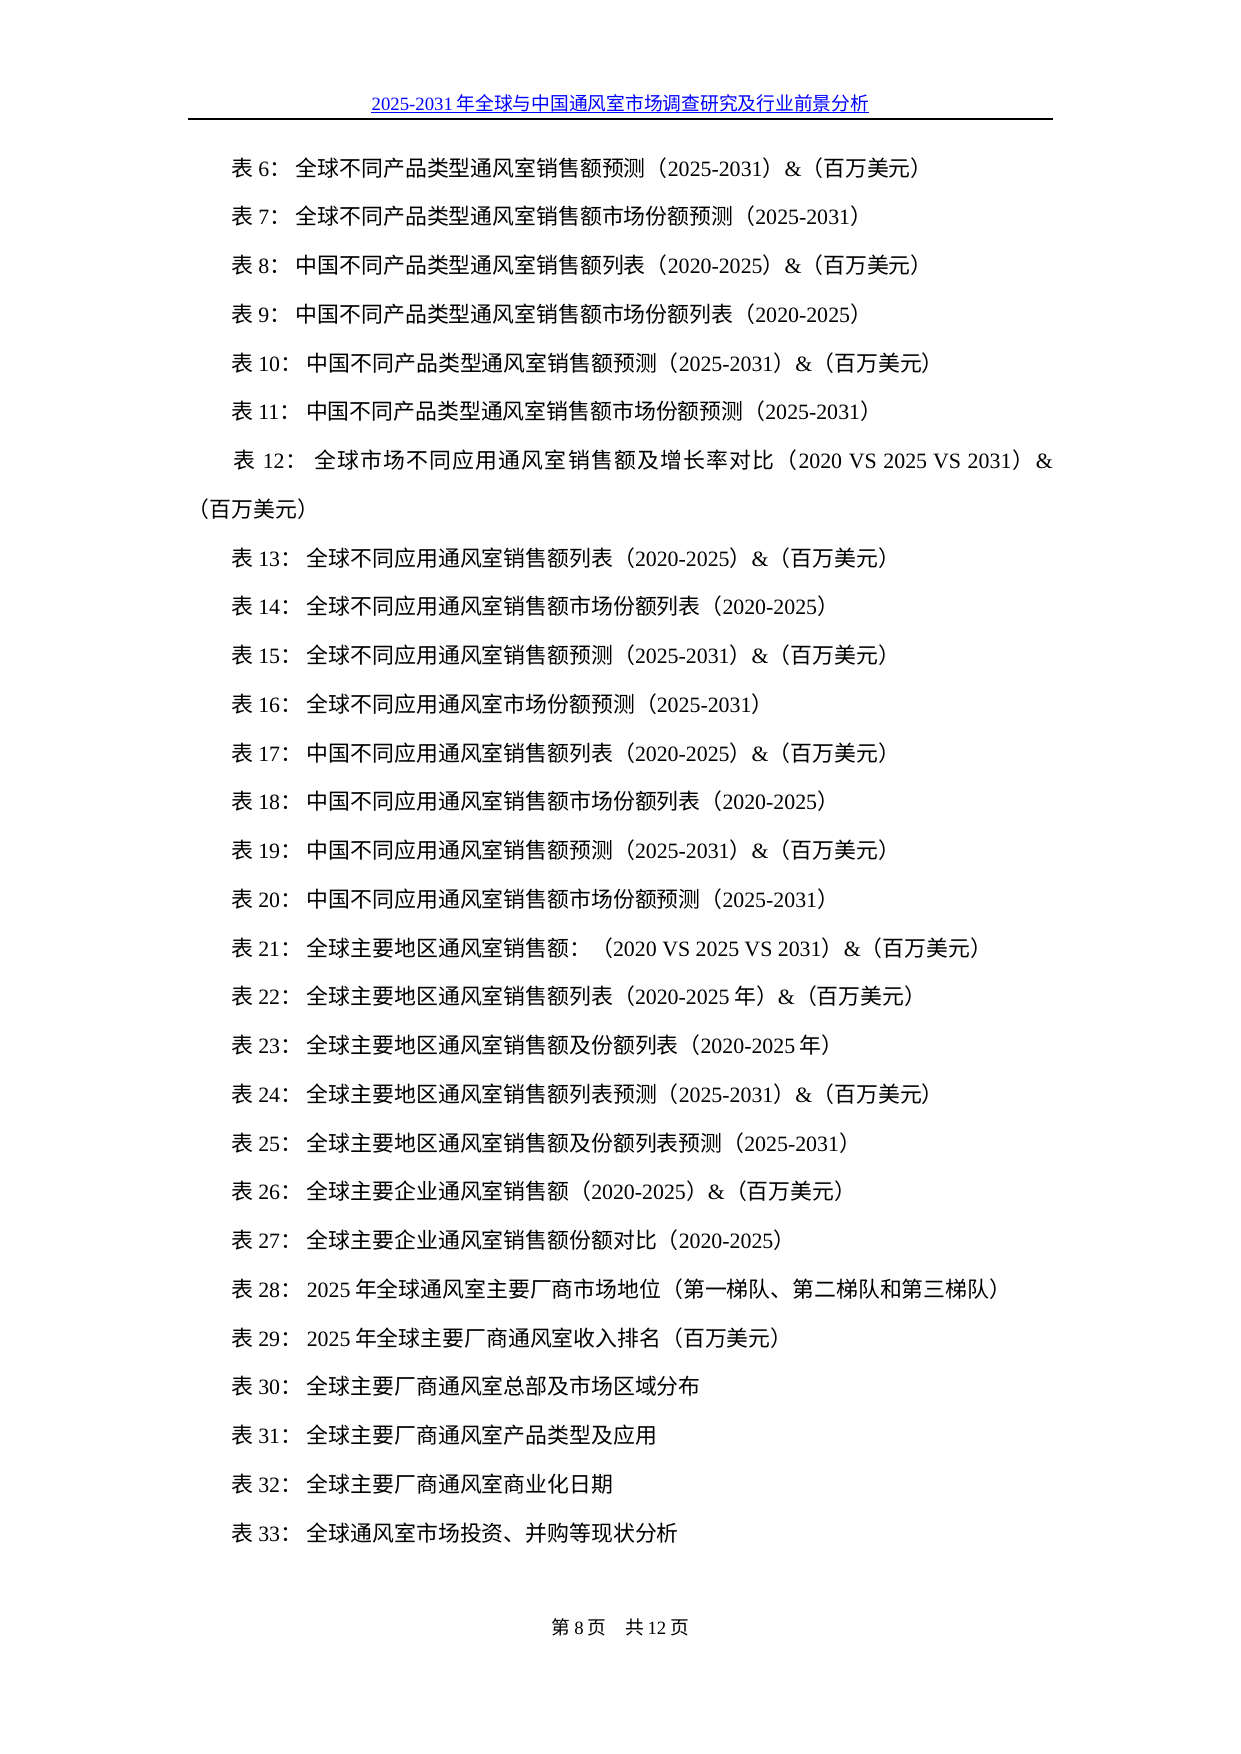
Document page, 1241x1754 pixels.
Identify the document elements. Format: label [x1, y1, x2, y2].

text [187, 150, 1053, 1548]
